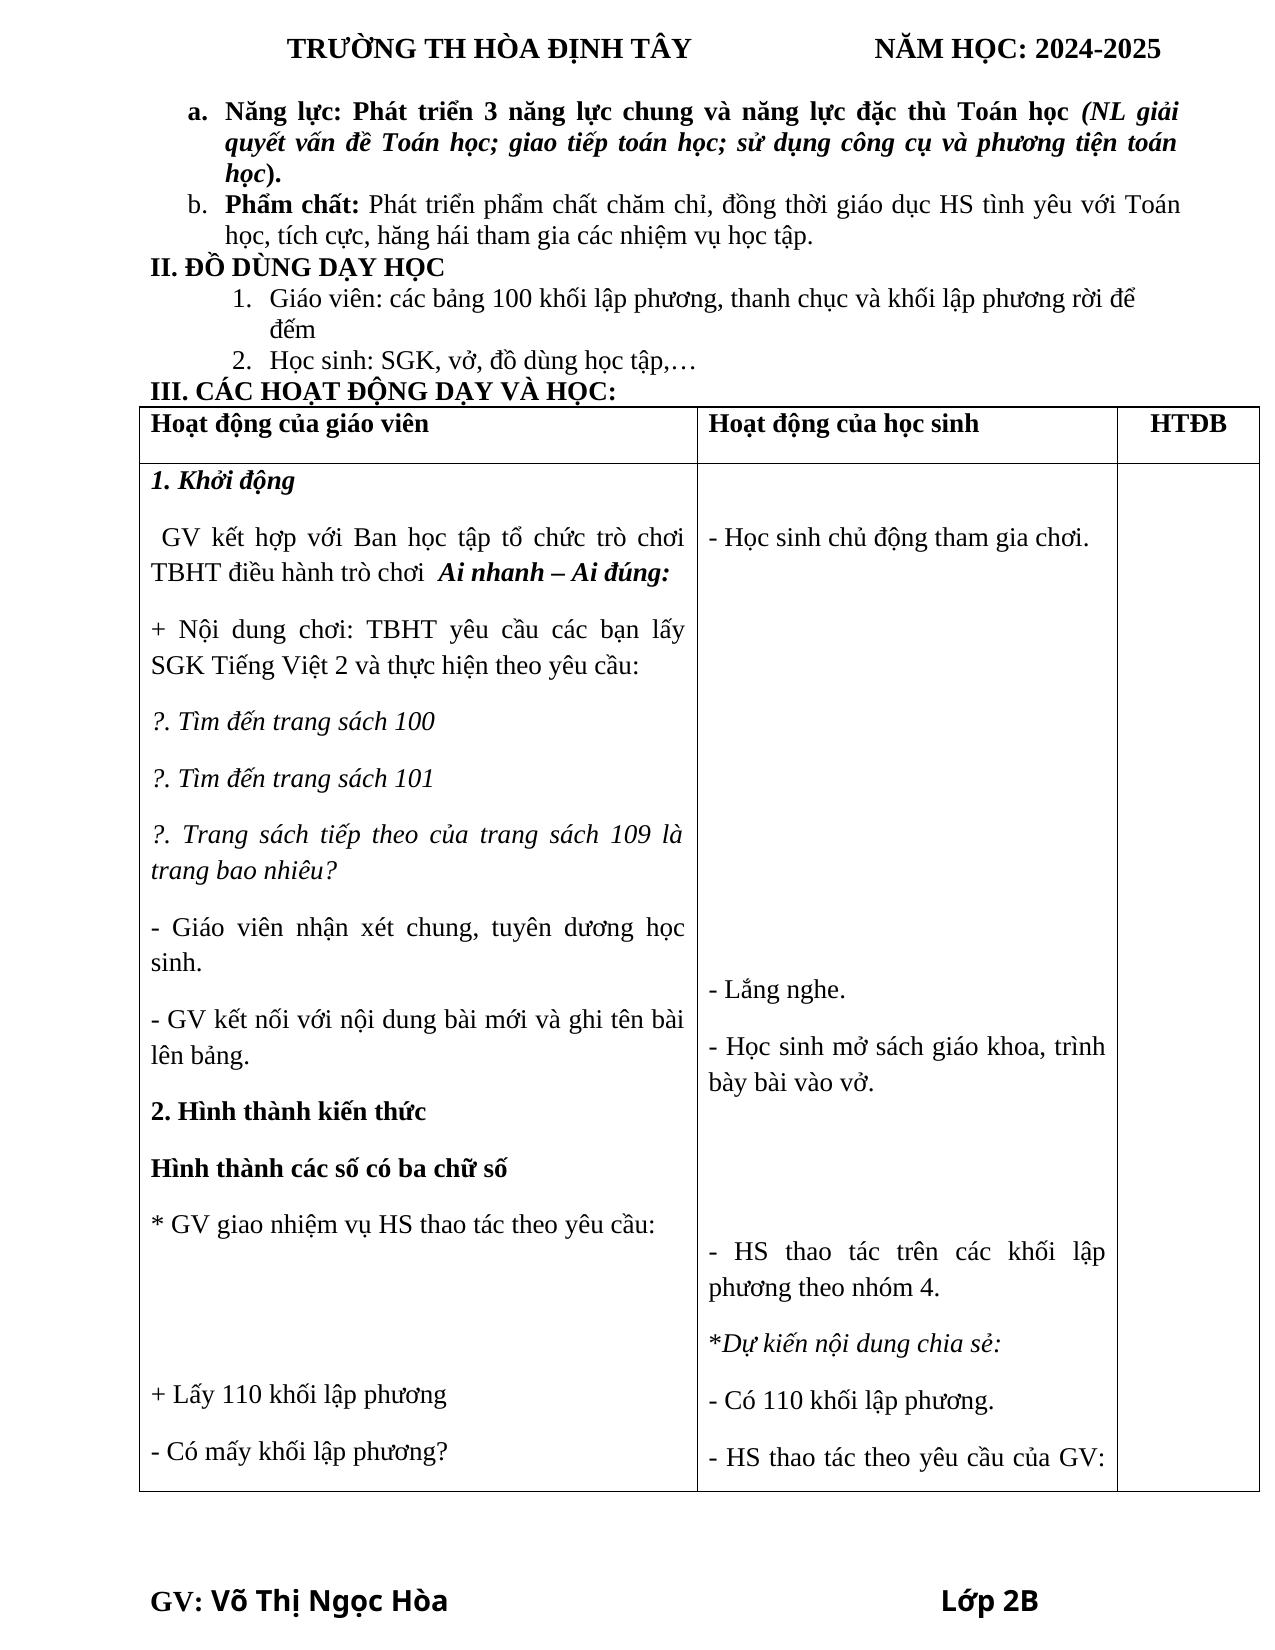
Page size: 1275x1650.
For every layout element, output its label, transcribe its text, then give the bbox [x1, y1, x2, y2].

list Phẩm chất: Phát triển phẩm chất chăm chỉ, đồng thời giáo dục HS tình yêu với Toán học, tích cực, hăng hái tham gia các nhiệm vụ học tập. [187, 188, 1181, 251]
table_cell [140, 464, 697, 1491]
text III. CÁC HOẠT ĐỘNG DẠY VÀ HỌC: [150, 375, 1181, 406]
list Học sinh: SGK, vở, đồ dùng học tập,… [232, 344, 1181, 375]
list Năng lực: Phát triển 3 năng lực chung và năng lực đặc thù Toán học (NL giải quyết vấn đề Toán học; giao tiếp toán học; sử dụng công cụ và phương tiện toán học). [187, 95, 1181, 188]
table_header Hoạt động của học sinh [698, 408, 1117, 463]
table_header HTĐB [1118, 408, 1259, 463]
table_header Hoạt động của giáo viên [140, 408, 697, 463]
table_cell [1118, 464, 1259, 1491]
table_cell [698, 464, 1117, 1491]
list Giáo viên: các bảng 100 khối lập phương, thanh chục và khối lập phương rời để đếm [232, 282, 1181, 344]
text II. ĐỒ DÙNG DẠY HỌC [150, 251, 1181, 282]
